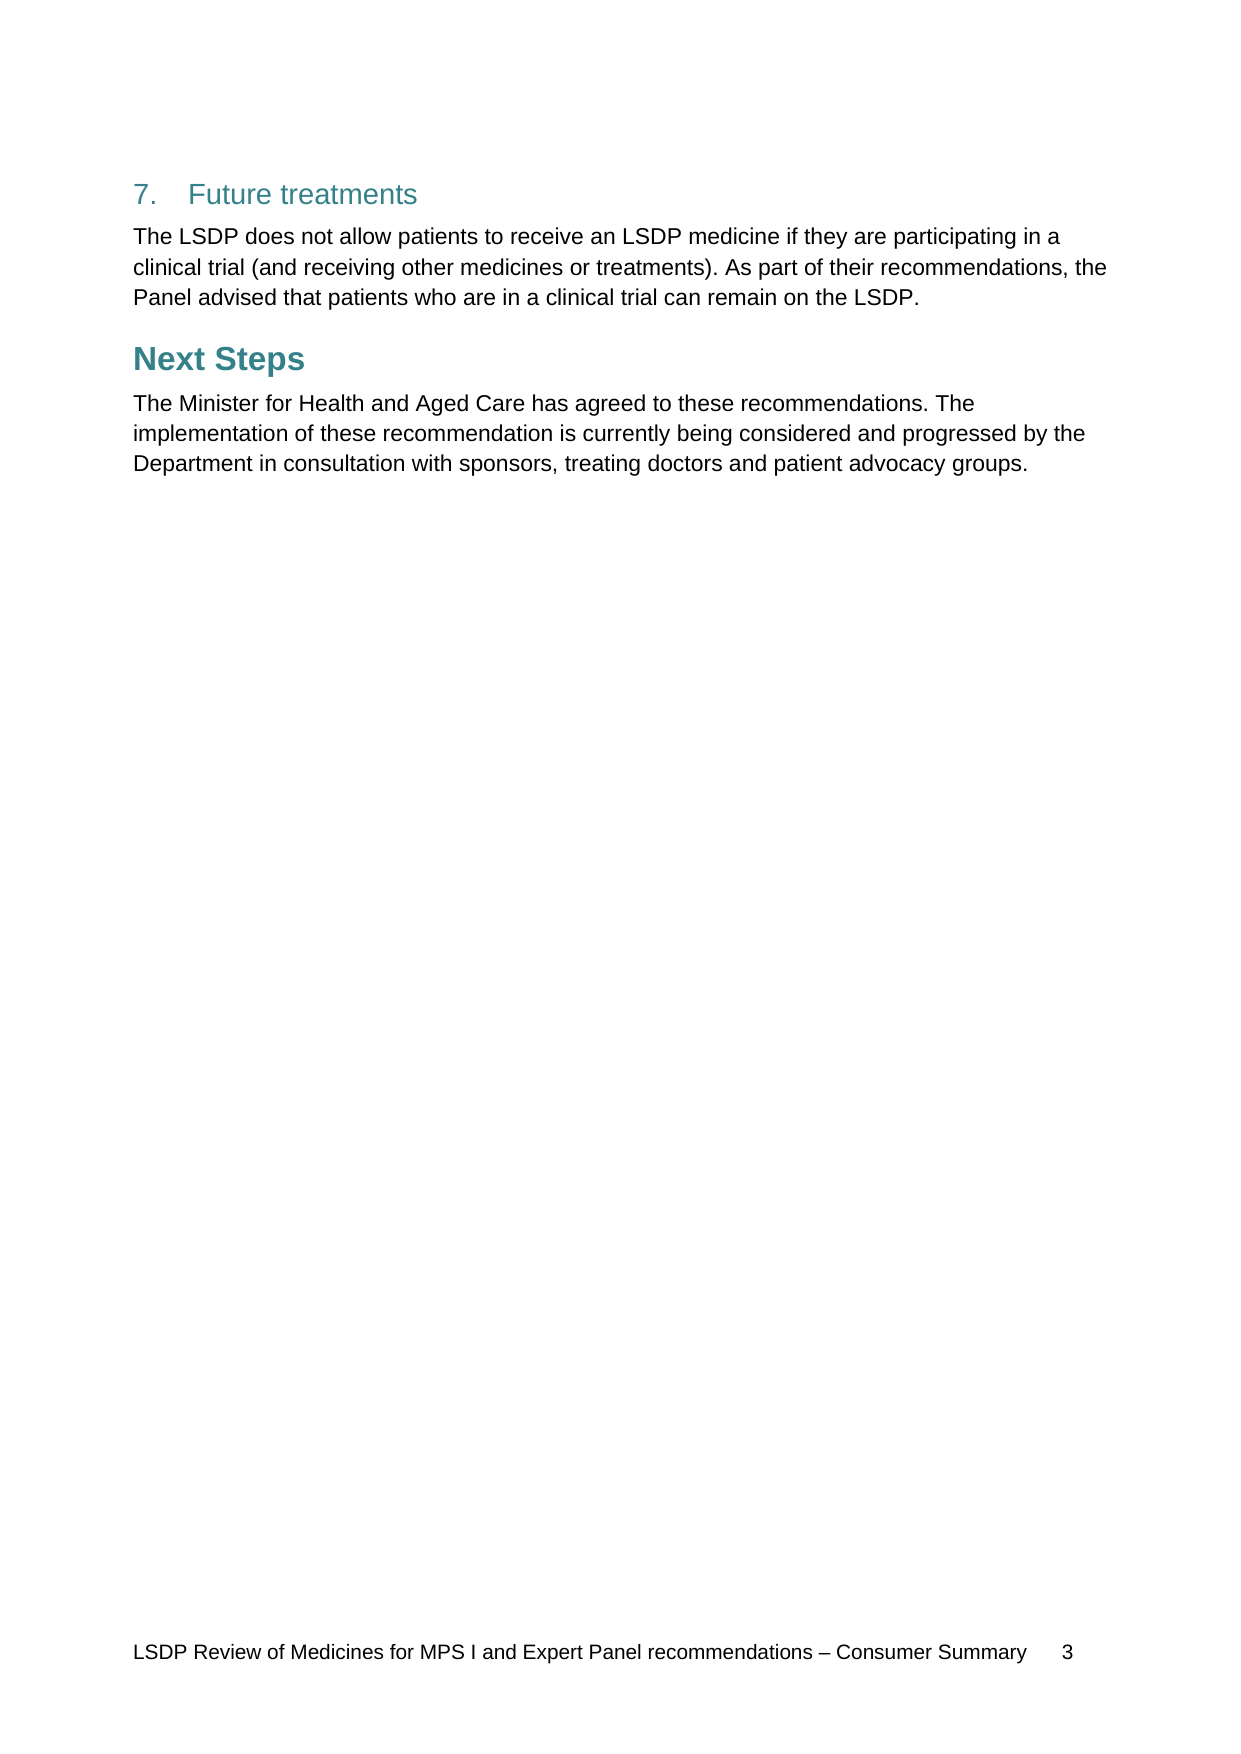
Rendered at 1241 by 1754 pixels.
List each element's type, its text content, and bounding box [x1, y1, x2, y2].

text The Minister for Health and Aged Care has agreed to these recommendations. The implementation of these recommendation is currently being considered and progressed by the Department in consultation with sponsors, treating doctors and patient advocacy groups. [133, 390, 1122, 477]
text The LSDP does not allow patients to receive an LSDP medicine if they are participating in a clinical trial (and receiving other medicines or treatments). As part of their recommendations, the Panel advised that patients who are in a clinical trial can remain on the LSDP. [133, 223, 1122, 310]
subtitle Future treatments [133, 177, 1122, 211]
subtitle Next Steps [133, 339, 1122, 377]
